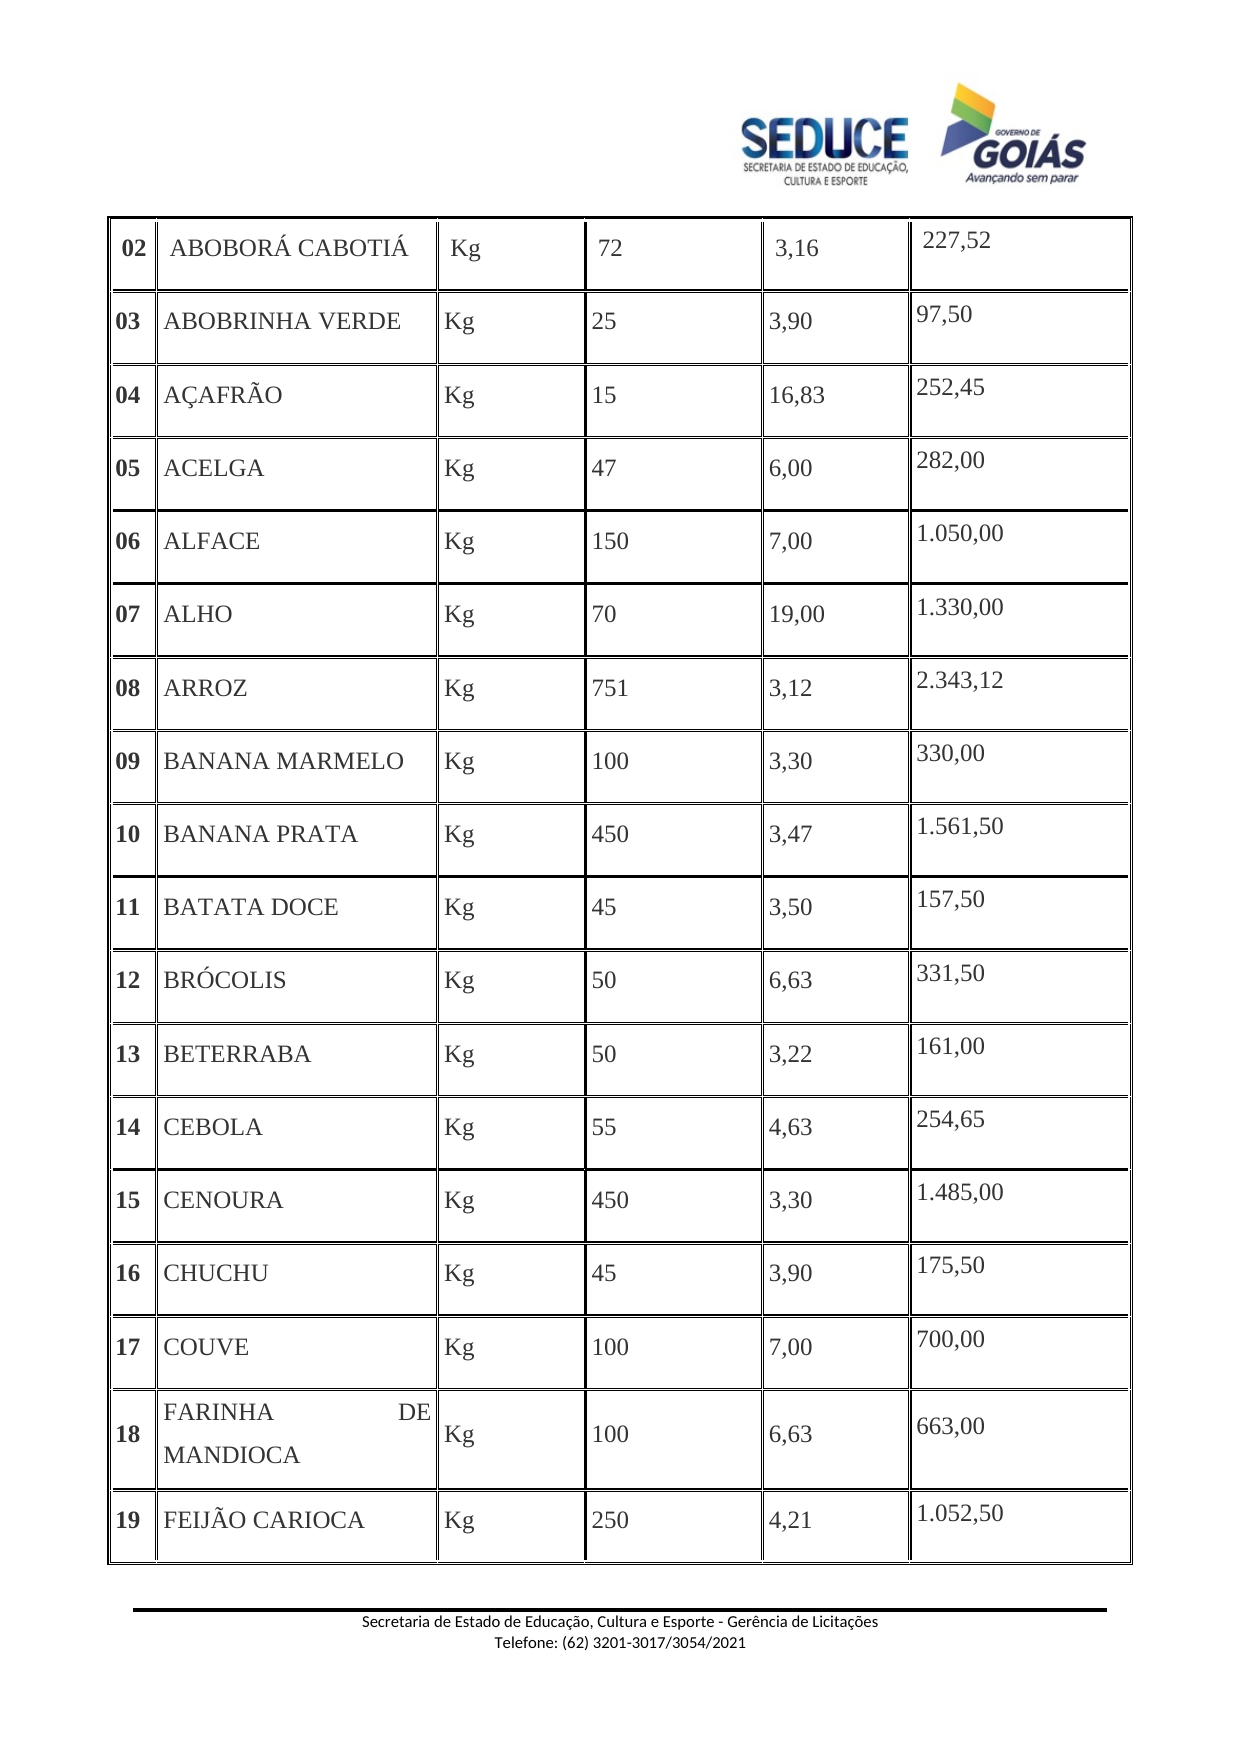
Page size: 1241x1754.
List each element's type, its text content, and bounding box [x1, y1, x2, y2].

table_cell Kg [439, 878, 584, 948]
table_cell 13 [111, 1021, 155, 1095]
table_cell Kg [439, 1171, 584, 1241]
table_cell Kg [439, 293, 584, 362]
table_cell 03 [111, 289, 155, 362]
table_cell BRÓCOLIS [158, 952, 436, 1021]
table_cell 663,00 [910, 1388, 1131, 1488]
table_cell 331,50 [912, 948, 1130, 1021]
table_cell Kg [439, 585, 584, 655]
table_cell 4,63 [764, 1098, 908, 1168]
table_cell 19 [111, 1488, 157, 1562]
table_cell 02 [111, 219, 157, 289]
table_cell 16,83 [764, 366, 908, 436]
table_cell 97,50 [912, 289, 1130, 362]
table_cell Kg [439, 1025, 584, 1095]
table_cell FEIJÃO CARIOCA [157, 1492, 438, 1562]
table_cell 3,30 [764, 1171, 908, 1241]
table_cell Kg [438, 218, 585, 289]
table_cell Kg [439, 1391, 584, 1488]
table_cell 100 [587, 1391, 761, 1488]
table_cell ABOBORÁ CABOTIÁ [157, 219, 438, 289]
table_cell 6,63 [764, 1391, 908, 1488]
table_cell Kg [439, 512, 584, 582]
table_cell 50 [587, 952, 761, 1021]
table_cell ALFACE [158, 512, 436, 582]
table_cell 150 [587, 512, 761, 582]
table_cell 3,90 [764, 293, 908, 362]
table_cell ALHO [158, 585, 436, 655]
table_cell ARROZ [158, 659, 436, 728]
table_cell 1.050,00 [912, 509, 1130, 582]
picture [726, 73, 1108, 216]
table_cell 3,22 [764, 1025, 908, 1095]
table_cell 4,21 [763, 1488, 910, 1562]
table_cell 47 [587, 439, 761, 509]
table_cell 3,47 [764, 805, 908, 875]
table_cell Kg [439, 805, 584, 875]
table_cell 19,00 [764, 585, 908, 655]
table_cell CENOURA [158, 1171, 436, 1241]
table_cell 15 [109, 1168, 155, 1241]
table_cell 252,45 [912, 363, 1130, 436]
table_cell 6,00 [764, 439, 908, 509]
table_cell 157,50 [912, 875, 1130, 948]
table_cell 250 [585, 1492, 762, 1562]
table_cell AÇAFRÃO [158, 366, 436, 436]
table_cell 282,00 [910, 436, 1131, 509]
table_cell Kg [439, 1245, 584, 1314]
table_cell 700,00 [912, 1314, 1130, 1388]
table_cell 25 [587, 293, 761, 362]
table_cell Kg [439, 366, 584, 436]
table_cell 17 [111, 1314, 155, 1388]
table_cell ACELGA [158, 439, 436, 509]
table_cell 45 [587, 1245, 761, 1314]
table_cell Kg [439, 439, 584, 509]
table_cell Kg [438, 1492, 585, 1562]
table_cell 450 [587, 805, 761, 875]
table_cell 100 [587, 732, 761, 802]
table_cell BANANA PRATA [158, 805, 436, 875]
table_cell 09 [111, 729, 155, 802]
table_cell 450 [587, 1171, 761, 1241]
table_cell 05 [109, 436, 157, 509]
table_cell 3,50 [764, 878, 908, 948]
table_cell 175,50 [912, 1241, 1130, 1314]
table_cell Kg [439, 1318, 584, 1388]
table_cell FARINHA DE MANDIOCA [158, 1391, 436, 1488]
table_cell 1.485,00 [912, 1168, 1131, 1241]
table_cell 45 [587, 878, 761, 948]
table_cell 10 [109, 802, 157, 875]
table_cell 07 [111, 582, 155, 655]
table_cell 330,00 [912, 729, 1130, 802]
table_cell 3,16 [763, 218, 910, 289]
table_cell Kg [439, 1098, 584, 1168]
table_cell 55 [587, 1098, 761, 1168]
table_cell 1.561,50 [910, 802, 1131, 875]
table_cell Kg [439, 952, 584, 1021]
table_cell 06 [111, 509, 155, 582]
table_cell 161,00 [912, 1021, 1130, 1095]
table_cell 7,00 [764, 512, 908, 582]
table_cell 1.052,50 [910, 1488, 1130, 1562]
table_cell 1.330,00 [912, 582, 1130, 655]
table_cell 2.343,12 [912, 655, 1130, 728]
table_cell 6,63 [764, 952, 908, 1021]
table_cell CEBOLA [158, 1098, 436, 1168]
table_cell 04 [111, 363, 155, 436]
table_cell 751 [587, 659, 761, 728]
table_cell 227,52 [910, 219, 1130, 289]
table_cell 7,00 [764, 1318, 908, 1388]
table_cell 72 [585, 219, 762, 289]
table_cell BATATA DOCE [158, 878, 436, 948]
table_cell 12 [111, 948, 155, 1021]
table_cell 254,65 [910, 1095, 1131, 1168]
table_cell 100 [587, 1318, 761, 1388]
table_cell 15 [587, 366, 761, 436]
table_cell 16 [111, 1241, 155, 1314]
table_cell Kg [439, 732, 584, 802]
table_cell BETERRABA [158, 1025, 436, 1095]
table_cell ABOBRINHA VERDE [158, 293, 436, 362]
table_cell 11 [111, 875, 155, 948]
table_cell 14 [109, 1095, 157, 1168]
table_cell 3,12 [764, 659, 908, 728]
table_cell BANANA MARMELO [158, 732, 436, 802]
table_cell 18 [109, 1388, 157, 1488]
table_cell 08 [111, 655, 155, 728]
table_cell Kg [439, 659, 584, 728]
table_cell CHUCHU [158, 1245, 436, 1314]
table_cell 70 [587, 585, 761, 655]
table_cell 50 [587, 1025, 761, 1095]
table_cell COUVE [158, 1318, 436, 1388]
table_cell 3,90 [764, 1245, 908, 1314]
table_cell 3,30 [764, 732, 908, 802]
